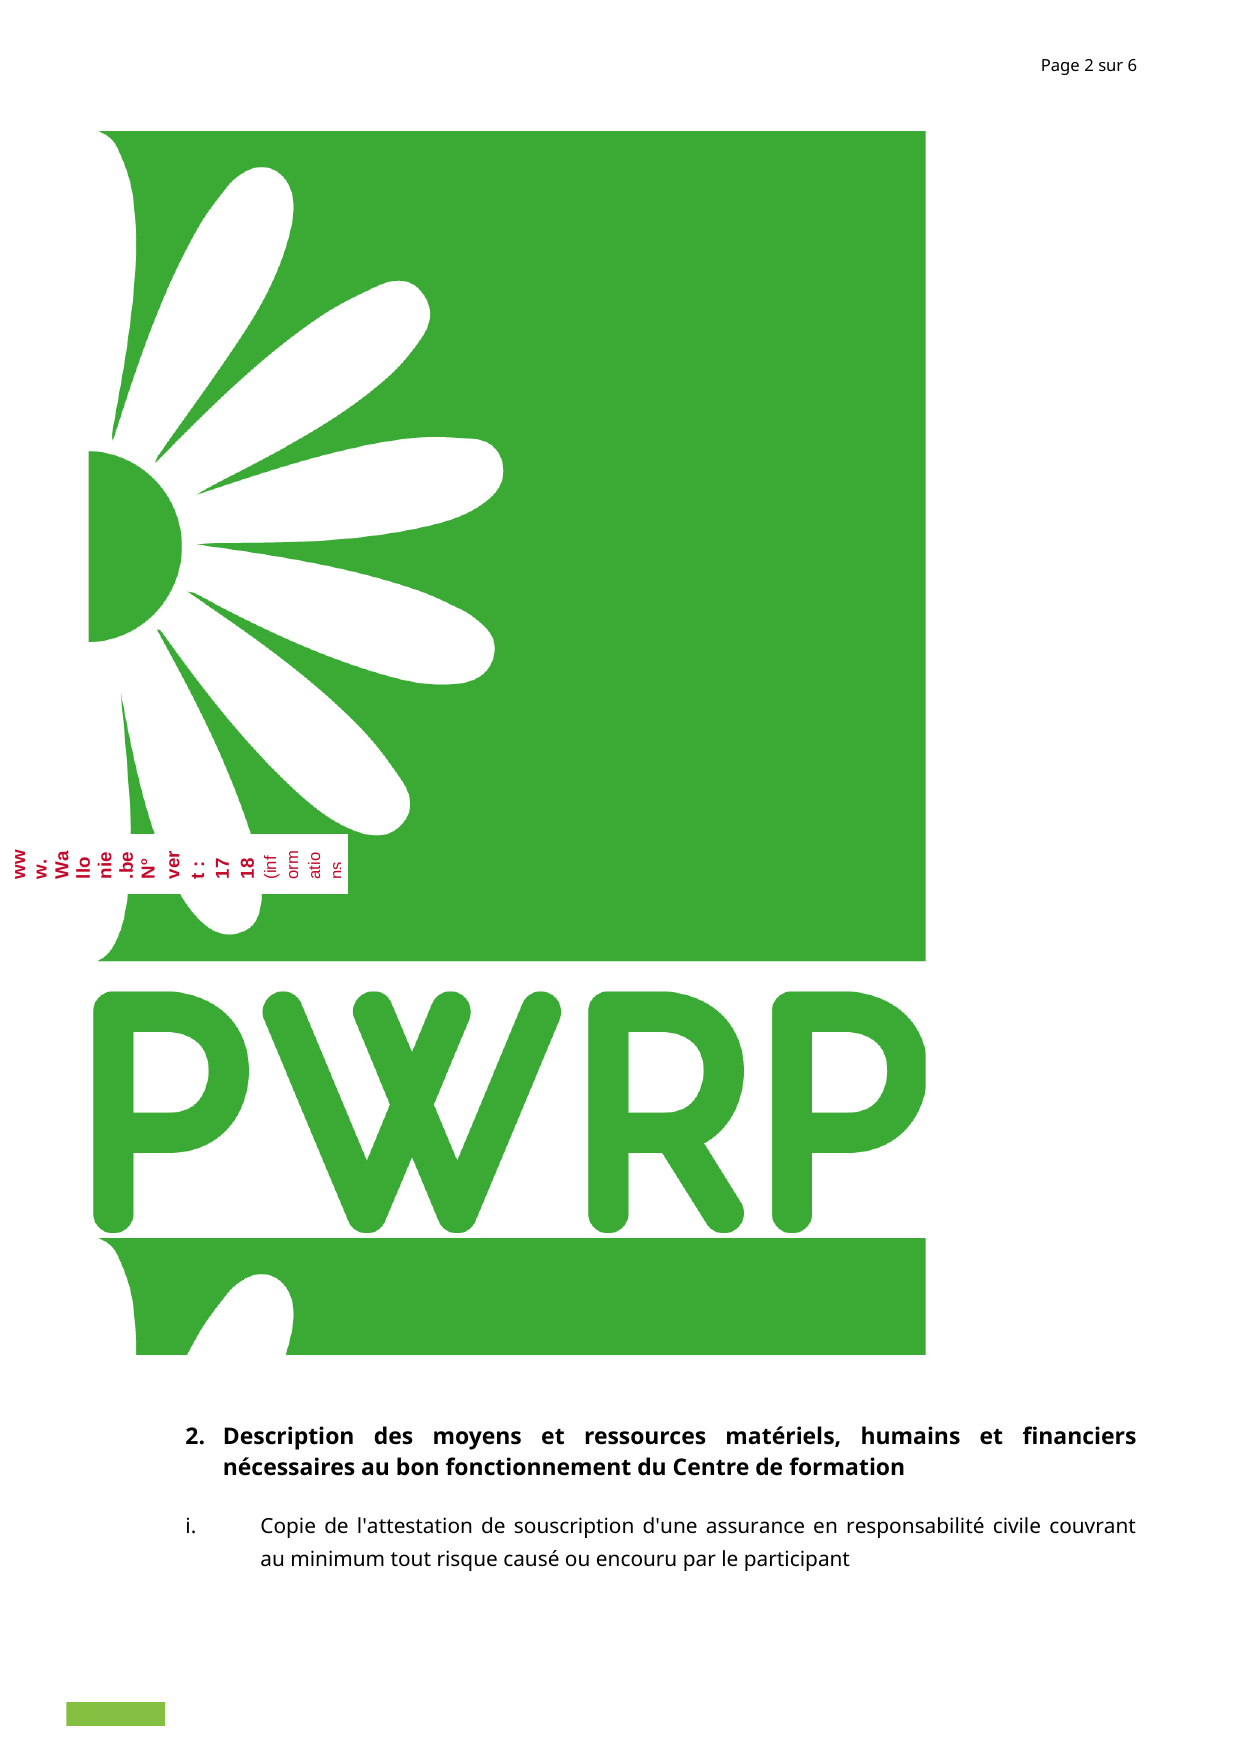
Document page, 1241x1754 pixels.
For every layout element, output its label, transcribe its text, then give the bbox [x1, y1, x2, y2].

picture [88, 1238, 926, 1355]
list Copie de l'attestation de souscription d'une assurance en responsabilité civile couvrant au minimum tout risque causé ou encouru par le participant [185, 1512, 1137, 1573]
picture [88, 131, 926, 1233]
subtitle Description des moyens et ressources matériels, humains et financiers nécessaires au bon fonctionnement du Centre de formation [185, 1420, 1137, 1482]
